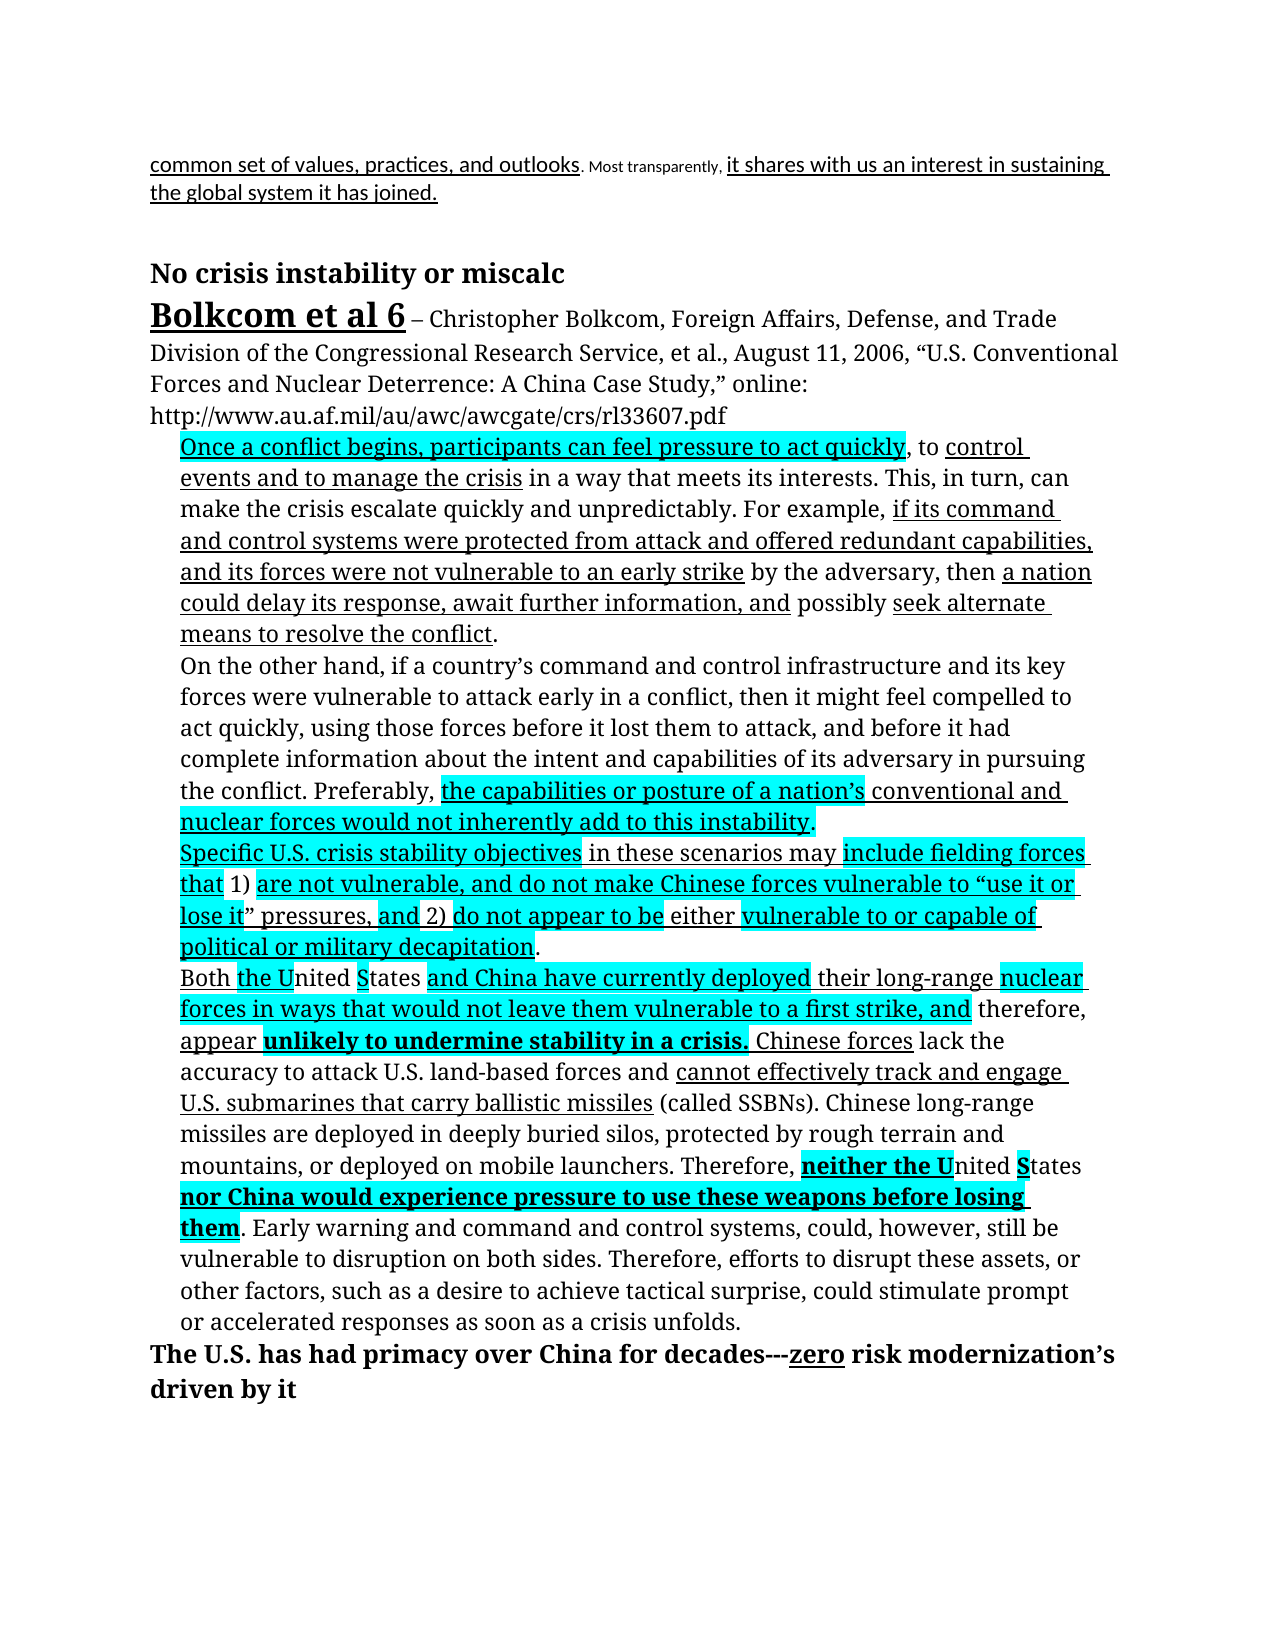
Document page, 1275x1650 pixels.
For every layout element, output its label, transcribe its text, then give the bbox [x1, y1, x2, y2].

text Bolkcom et al 6 – Christopher Bolkcom, Foreign Affairs, Defense, and Trade Division of the Congressional Research Service, et al., August 11, 2006, “U.S. Conventional Forces and Nuclear Deterrence: A China Case Study,” online: http://www.au.af.mil/au/awc/awcgate/crs/rl33607.pdf [150, 292, 1125, 431]
text The U.S. has had primacy over China for decades---zero risk modernization’s driven by it [150, 1337, 1125, 1405]
text On the other hand, if a country’s command and control infrastructure and its key forces were vulnerable to attack early in a conflict, then it might feel compelled to act quickly, using those forces before it lost them to attack, and before it had complete information about the intent and capabilities of its adversary in pursuing the conflict. Preferably, the capabilities or posture of a nation’s conventional and nuclear forces would not inherently add to this instability. [180, 650, 1095, 837]
subtitle No crisis instability or miscalc [150, 255, 1125, 292]
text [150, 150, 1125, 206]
text Once a conflict begins, participants can feel pressure to act quickly, to control events and to manage the crisis in a way that meets its interests. This, in turn, can make the crisis escalate quickly and unpredictably. For example, if its command and control systems were protected from attack and offered redundant capabilities, and its forces were not vulnerable to an early strike by the adversary, then a nation could delay its response, await further information, and possibly seek alternate means to resolve the conflict. [180, 431, 1095, 650]
text Specific U.S. crisis stability objectives in these scenarios may include fielding forces that 1) are not vulnerable, and do not make Chinese forces vulnerable to “use it or lose it” pressures, and 2) do not appear to be either vulnerable to or capable of political or military decapitation. [180, 837, 1095, 962]
text Both the United States and China have currently deployed their long-range nuclear forces in ways that would not leave them vulnerable to a first strike, and therefore, appear unlikely to undermine stability in a crisis. Chinese forces lack the accuracy to attack U.S. land-based forces and cannot effectively track and engage U.S. submarines that carry ballistic missiles (called SSBNs). Chinese long-range missiles are deployed in deeply buried silos, protected by rough terrain and mountains, or deployed on mobile launchers. Therefore, neither the United States nor China would experience pressure to use these weapons before losing them. Early warning and command and control systems, could, however, still be vulnerable to disruption on both sides. Therefore, efforts to disrupt these assets, or other factors, such as a desire to achieve tactical surprise, could stimulate prompt or accelerated responses as soon as a crisis unfolds. [180, 962, 1095, 1337]
